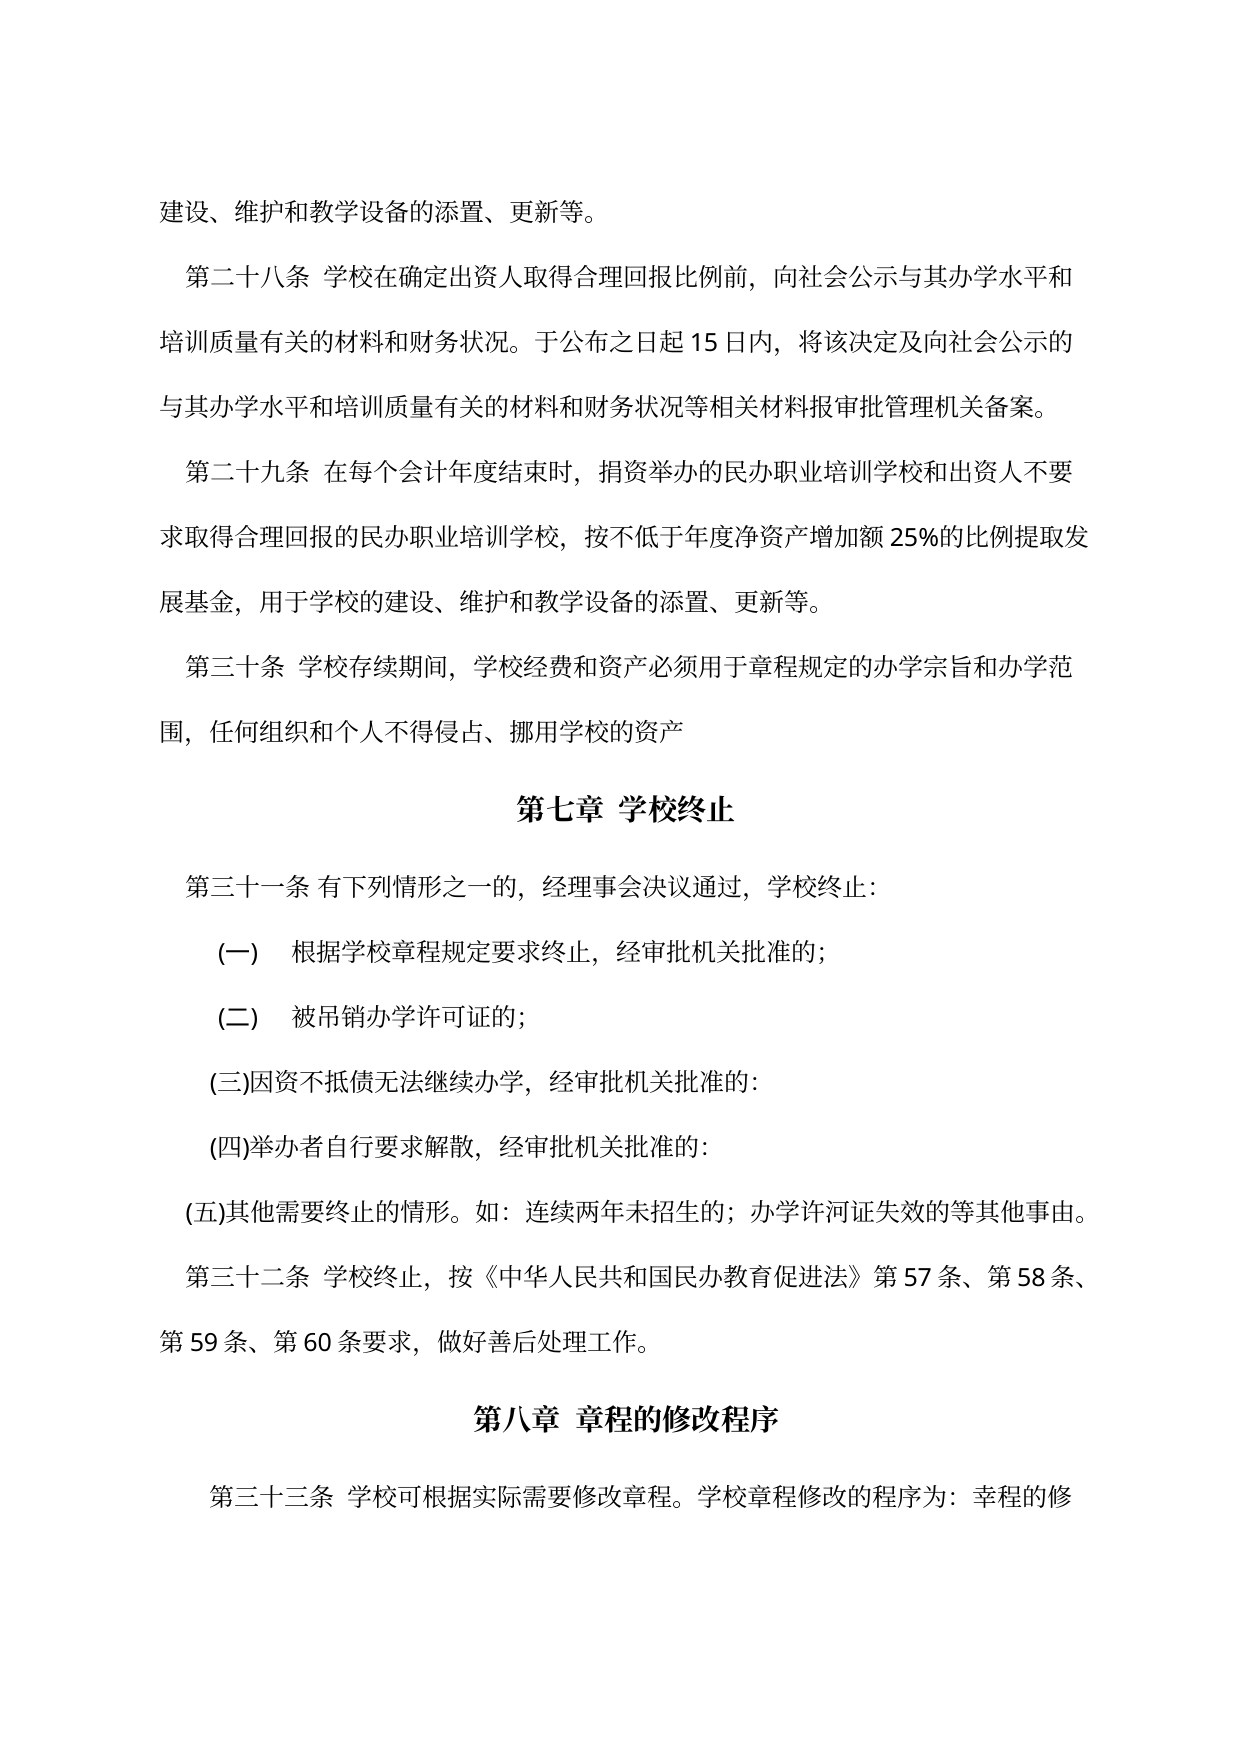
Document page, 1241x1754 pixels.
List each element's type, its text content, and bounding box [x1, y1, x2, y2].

text 第二十八条 学校在确定出资人取得合理回报比例前，向社会公示与其办学水平和培训质量有关的材料和财务状况。于公布之日起15日内，将该决定及向社会公示的与其办学水平和培训质量有关的材料和财务状况等相关材料报审批管理机关备案。 [159, 243, 1092, 438]
text 第三十一条 有下列情形之一的，经理事会决议通过，学校终止： [159, 853, 1092, 918]
text 第八章 章程的修改程序 [159, 1386, 1092, 1451]
list 被吊销办学许可证的； [218, 983, 1092, 1048]
text (五)其他需要终止的情形。如：连续两年未招生的；办学许河证失效的等其他事由。 [159, 1178, 1092, 1243]
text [159, 1463, 1092, 1528]
text 第三十二条 学校终止，按《中华人民共和国民办教育促进法》第57条、第58条、第59条、第60条要求，做好善后处理工作。 [159, 1243, 1092, 1373]
list 根据学校章程规定要求终止，经审批机关批准的； [218, 918, 1092, 983]
text (三)因资不抵债无法继续办学，经审批机关批准的： [159, 1048, 1092, 1113]
text 第二十九条 在每个会计年度结束时，捐资举办的民办职业培训学校和出资人不要求取得合理回报的民办职业培训学校，按不低于年度净资产增加额25%的比例提取发展基金，用于学校的建设、维护和教学设备的添置、更新等。 [159, 438, 1092, 633]
text (四)举办者自行要求解散，经审批机关批准的： [159, 1113, 1092, 1178]
text 第七章 学校终止 [159, 776, 1092, 841]
text 第三十条 学校存续期间，学校经费和资产必须用于章程规定的办学宗旨和办学范围，任何组织和个人不得侵占、挪用学校的资产 [159, 633, 1092, 763]
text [159, 178, 1092, 243]
